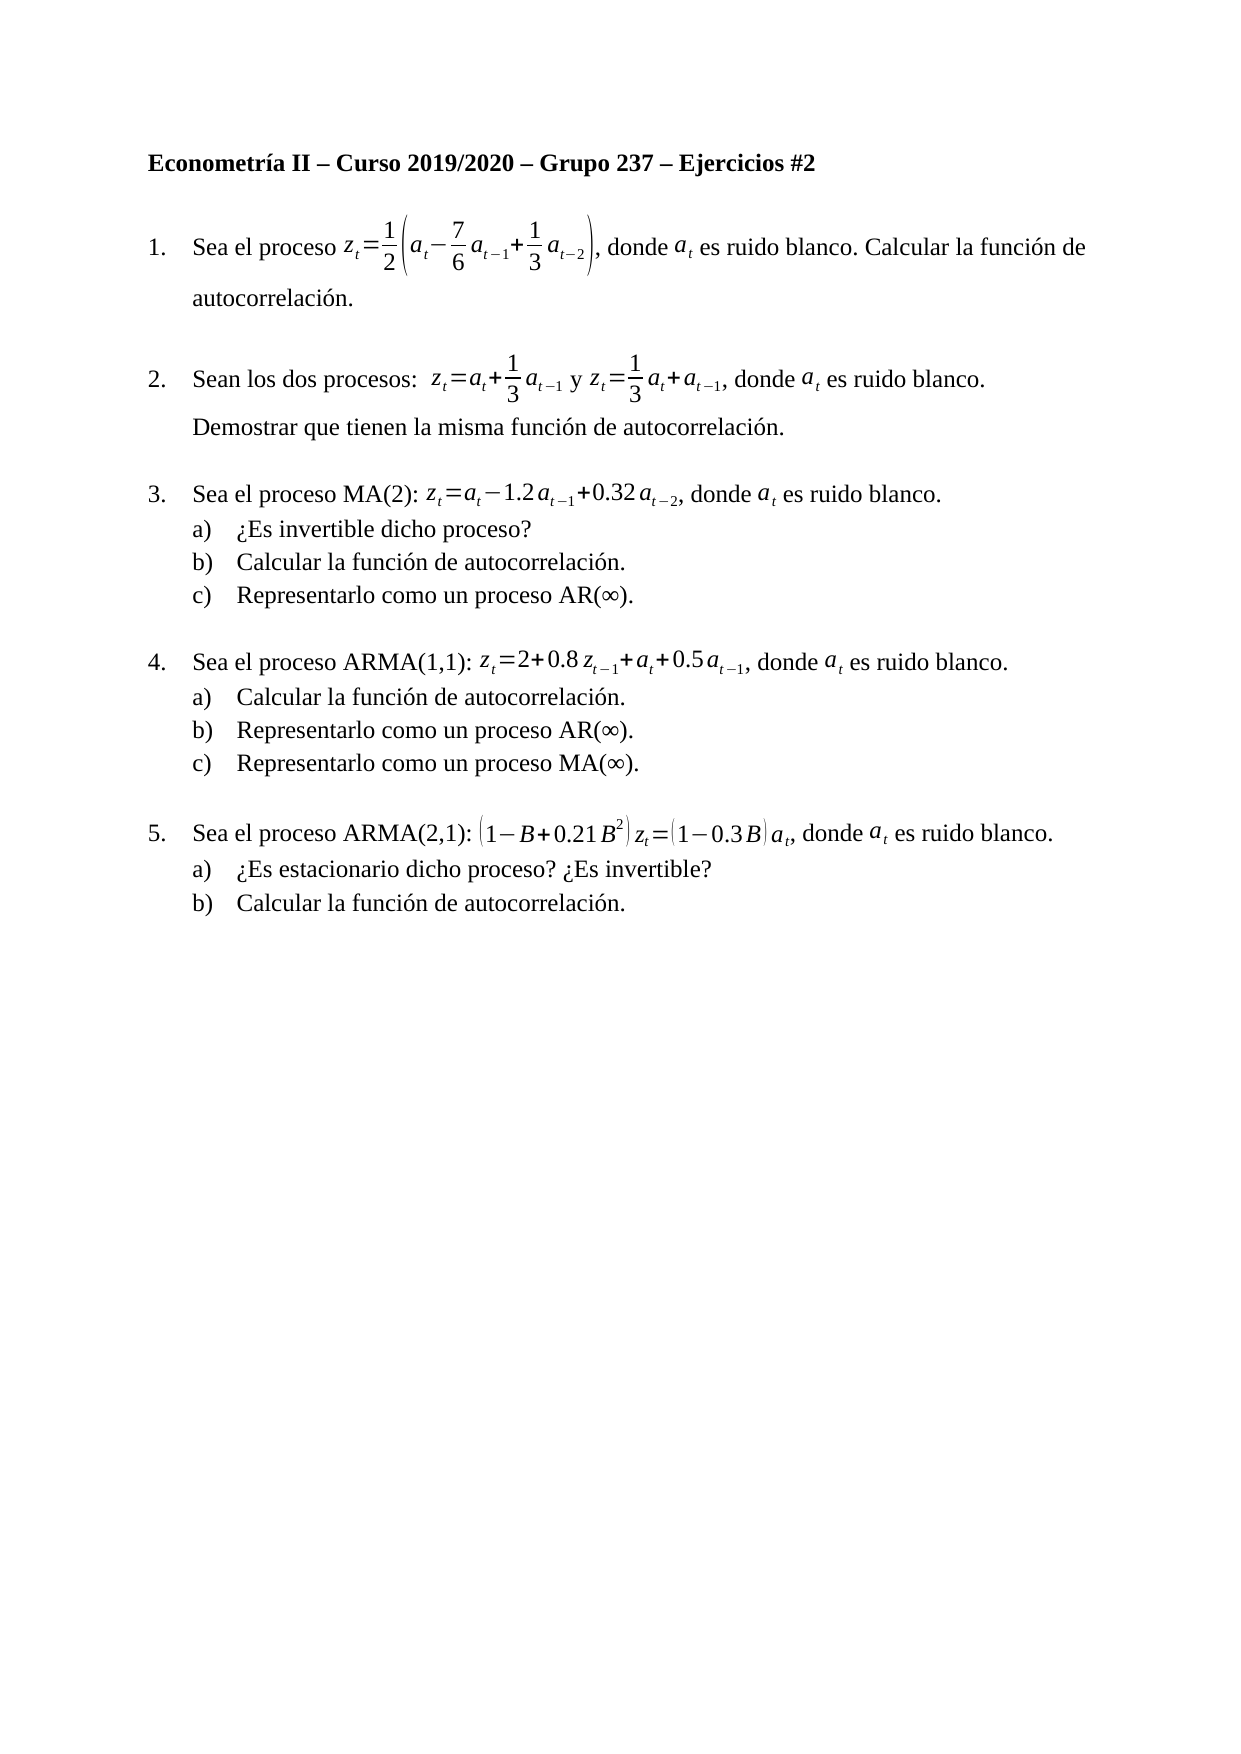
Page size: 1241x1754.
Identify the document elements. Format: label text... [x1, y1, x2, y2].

list Calcular la función de autocorrelación. [192, 682, 1092, 710]
list Calcular la función de autocorrelación. [192, 547, 1092, 576]
list Representarlo como un proceso AR(∞). [192, 715, 1092, 743]
list Sea el proceso MA(2): , donde es ruido blanco. [148, 478, 1092, 510]
list Representarlo como un proceso AR(∞). [192, 580, 1092, 609]
list Sea el proceso , donde es ruido blanco. Calcular la función de autocorrelación. [148, 214, 1092, 312]
text Econometría II – Curso 2019/2020 – Grupo 237 – Ejercicios #2 [148, 148, 1092, 176]
list ¿Es estacionario dicho proceso? ¿Es invertible? [192, 854, 1092, 883]
list ¿Es invertible dicho proceso? [192, 514, 1092, 543]
list Representarlo como un proceso MA(∞). [192, 748, 1092, 776]
list Calcular la función de autocorrelación. [192, 888, 1092, 916]
list Sea el proceso ARMA(2,1): , donde es ruido blanco. [148, 814, 1092, 850]
list Sea el proceso ARMA(1,1): , donde es ruido blanco. [148, 646, 1092, 677]
list Sean los dos procesos: y , donde es ruido blanco. Demostrar que tienen la misma función de autocorrelación. [148, 349, 1092, 441]
